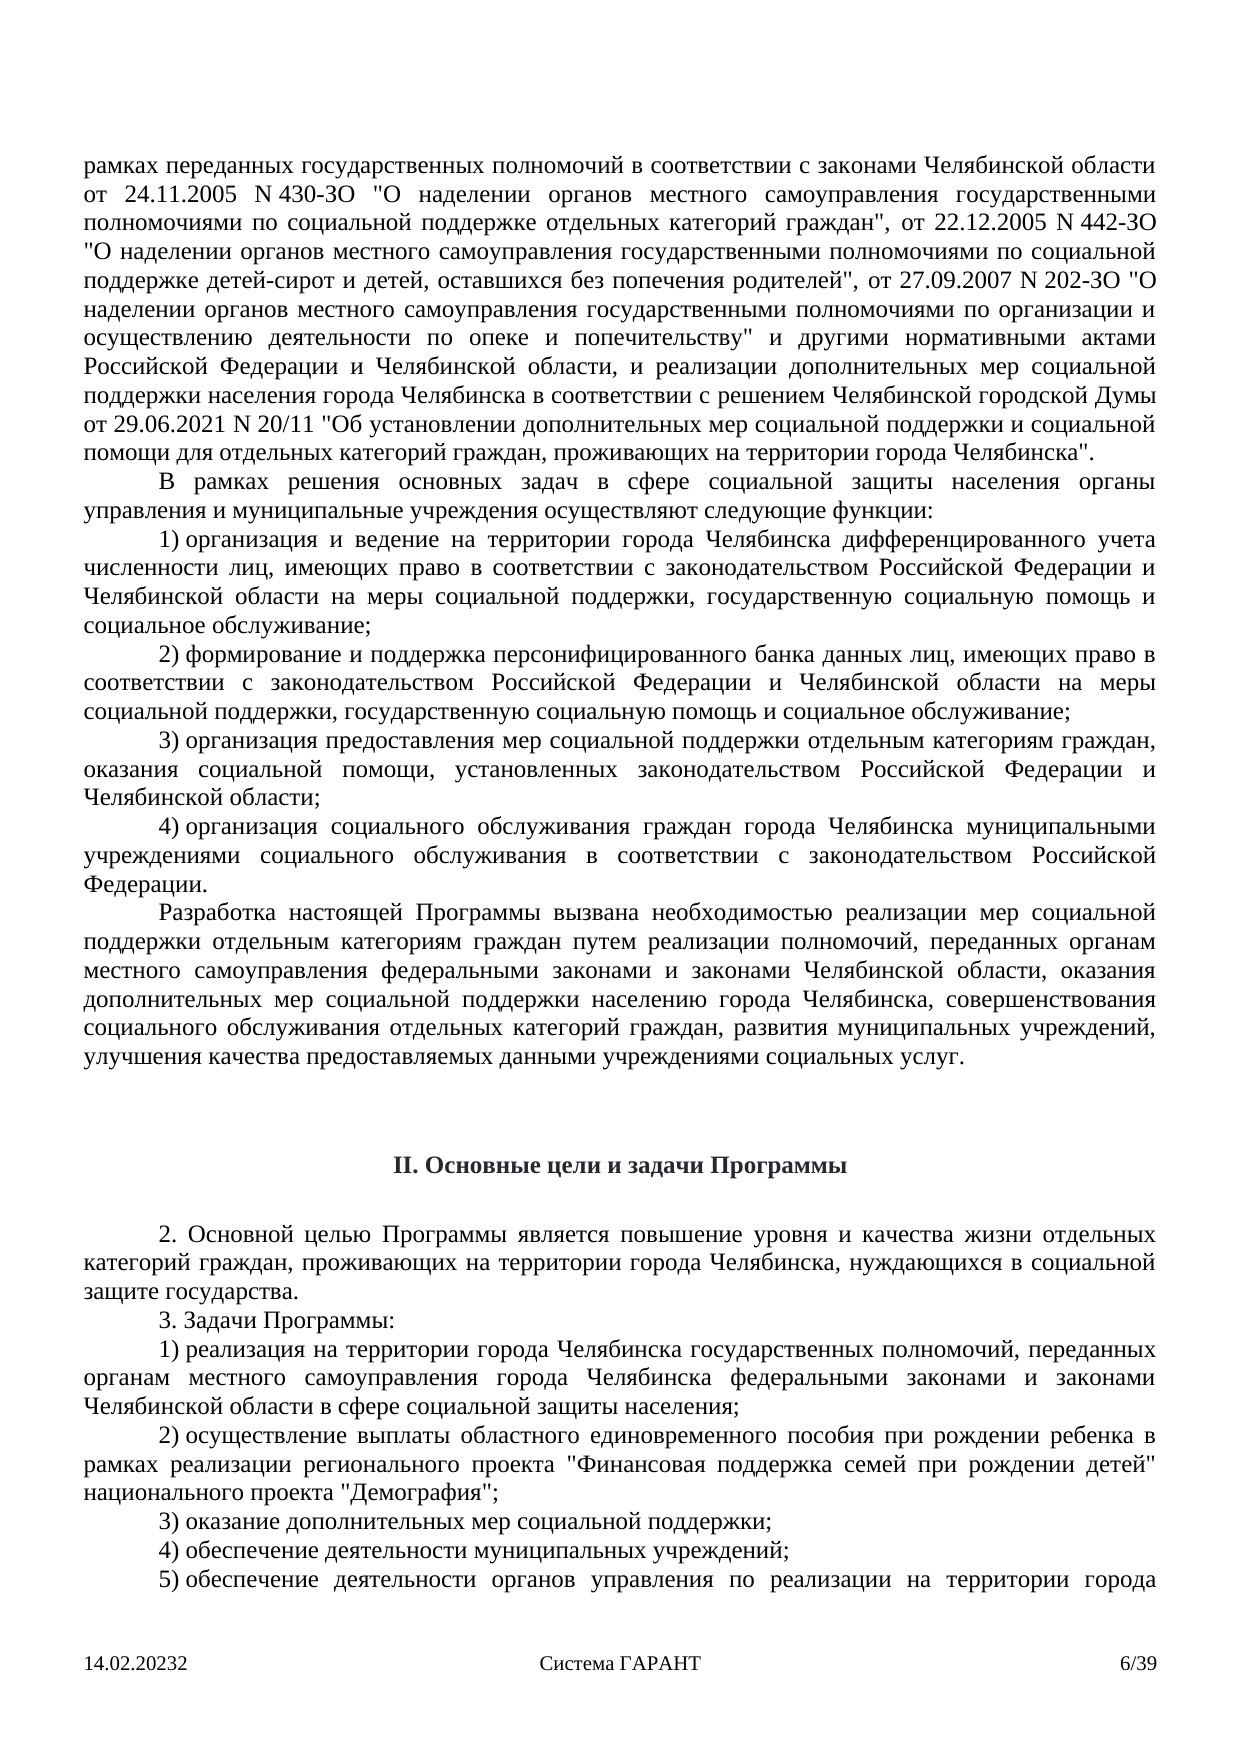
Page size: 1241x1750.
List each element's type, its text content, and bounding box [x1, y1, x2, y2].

text 2) формирование и поддержка персонифицированного банка данных лиц, имеющих право в соответствии с законодательством Российской Федерации и Челябинской области на меры социальной поддержки, государственную социальную помощь и социальное обслуживание; [83, 639, 1157, 725]
text Разработка настоящей Программы вызвана необходимостью реализации мер социальной поддержки отдельным категориям граждан путем реализации полномочий, переданных органам местного самоуправления федеральными законами и законами Челябинской области, оказания дополнительных мер социальной поддержки населению города Челябинска, совершенствования социального обслуживания отдельных категорий граждан, развития муниципальных учреждений, улучшения качества предоставляемых данными учреждениями социальных услуг. [83, 897, 1157, 1070]
subtitle II. Основные цели и задачи Программы [83, 1150, 1157, 1179]
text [83, 1564, 1157, 1592]
text В рамках решения основных задач в сфере социальной защиты населения органы управления и муниципальные учреждения осуществляют следующие функции: [83, 466, 1157, 524]
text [83, 150, 1157, 466]
text 2. Основной целью Программы является повышение уровня и качества жизни отдельных категорий граждан, проживающих на территории города Челябинска, нуждающихся в социальной защите государства. [83, 1219, 1157, 1305]
text 4) обеспечение деятельности муниципальных учреждений; [83, 1535, 1157, 1564]
text 1) реализация на территории города Челябинска государственных полномочий, переданных органам местного самоуправления города Челябинска федеральными законами и законами Челябинской области в сфере социальной защиты населения; [83, 1334, 1157, 1420]
text 3) организация предоставления мер социальной поддержки отдельным категориям граждан, оказания социальной помощи, установленных законодательством Российской Федерации и Челябинской области; [83, 725, 1157, 811]
text 3. Задачи Программы: [83, 1305, 1157, 1334]
text 4) организация социального обслуживания граждан города Челябинска муниципальными учреждениями социального обслуживания в соответствии с законодательством Российской Федерации. [83, 811, 1157, 897]
text 3) оказание дополнительных мер социальной поддержки; [83, 1506, 1157, 1535]
text 2) осуществление выплаты областного единовременного пособия при рождении ребенка в рамках реализации регионального проекта "Финансовая поддержка семей при рождении детей" национального проекта "Демография"; [83, 1420, 1157, 1506]
text 1) организация и ведение на территории города Челябинска дифференцированного учета численности лиц, имеющих право в соответствии с законодательством Российской Федерации и Челябинской области на меры социальной поддержки, государственную социальную помощь и социальное обслуживание; [83, 524, 1157, 639]
